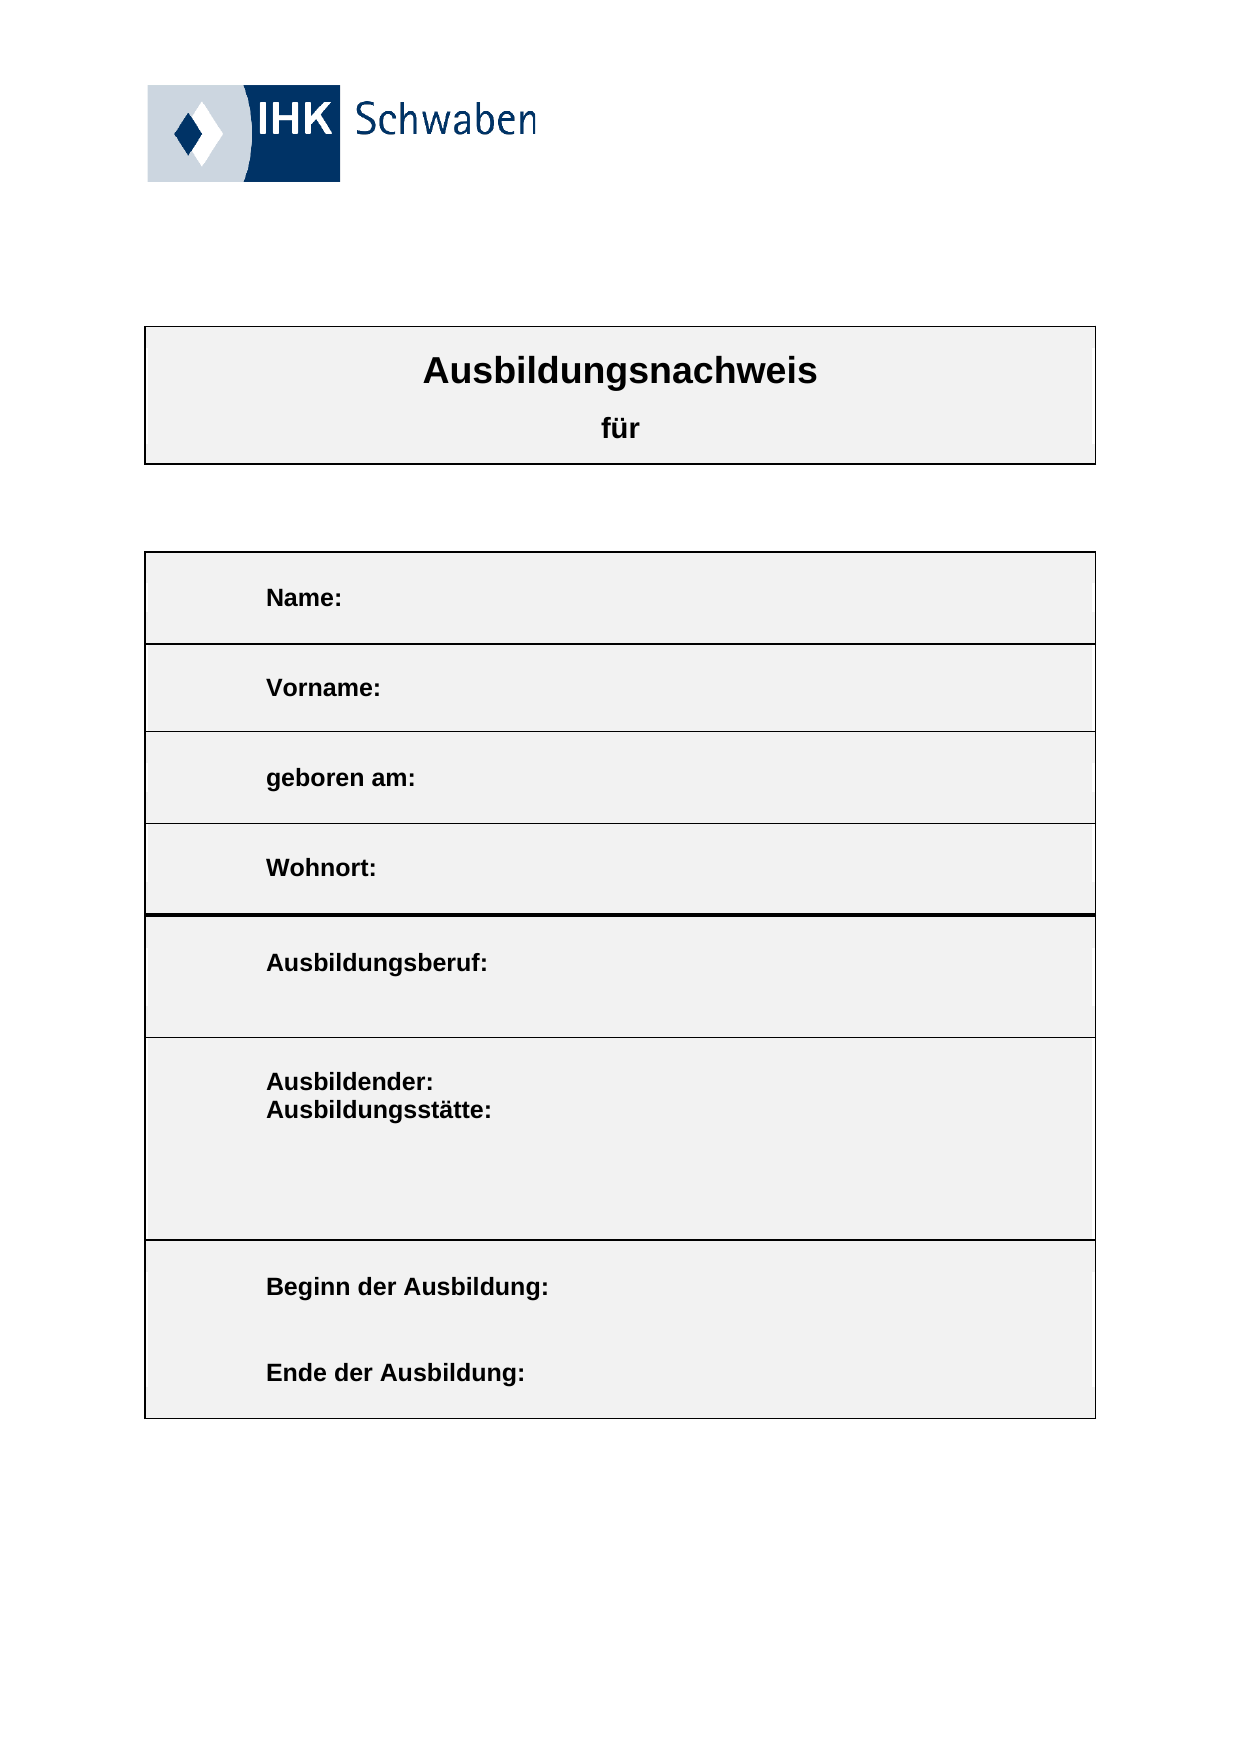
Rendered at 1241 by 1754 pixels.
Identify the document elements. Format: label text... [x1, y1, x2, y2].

text Name: [148, 583, 1092, 608]
text Wohnort: [148, 853, 1092, 882]
text Ausbildungsnachweis [148, 348, 1092, 392]
text Beginn der Ausbildung: [148, 1272, 1092, 1300]
text geboren am: [148, 763, 1092, 788]
text Ende der Ausbildung: [148, 1358, 1092, 1383]
text für [148, 411, 1092, 441]
text Ausbildungsstätte: [148, 1096, 1092, 1124]
text Ausbildender: [148, 1067, 1092, 1096]
text Ausbildungsberuf: [148, 948, 1092, 977]
picture [147, 85, 536, 182]
text Vorname: [148, 673, 1092, 702]
